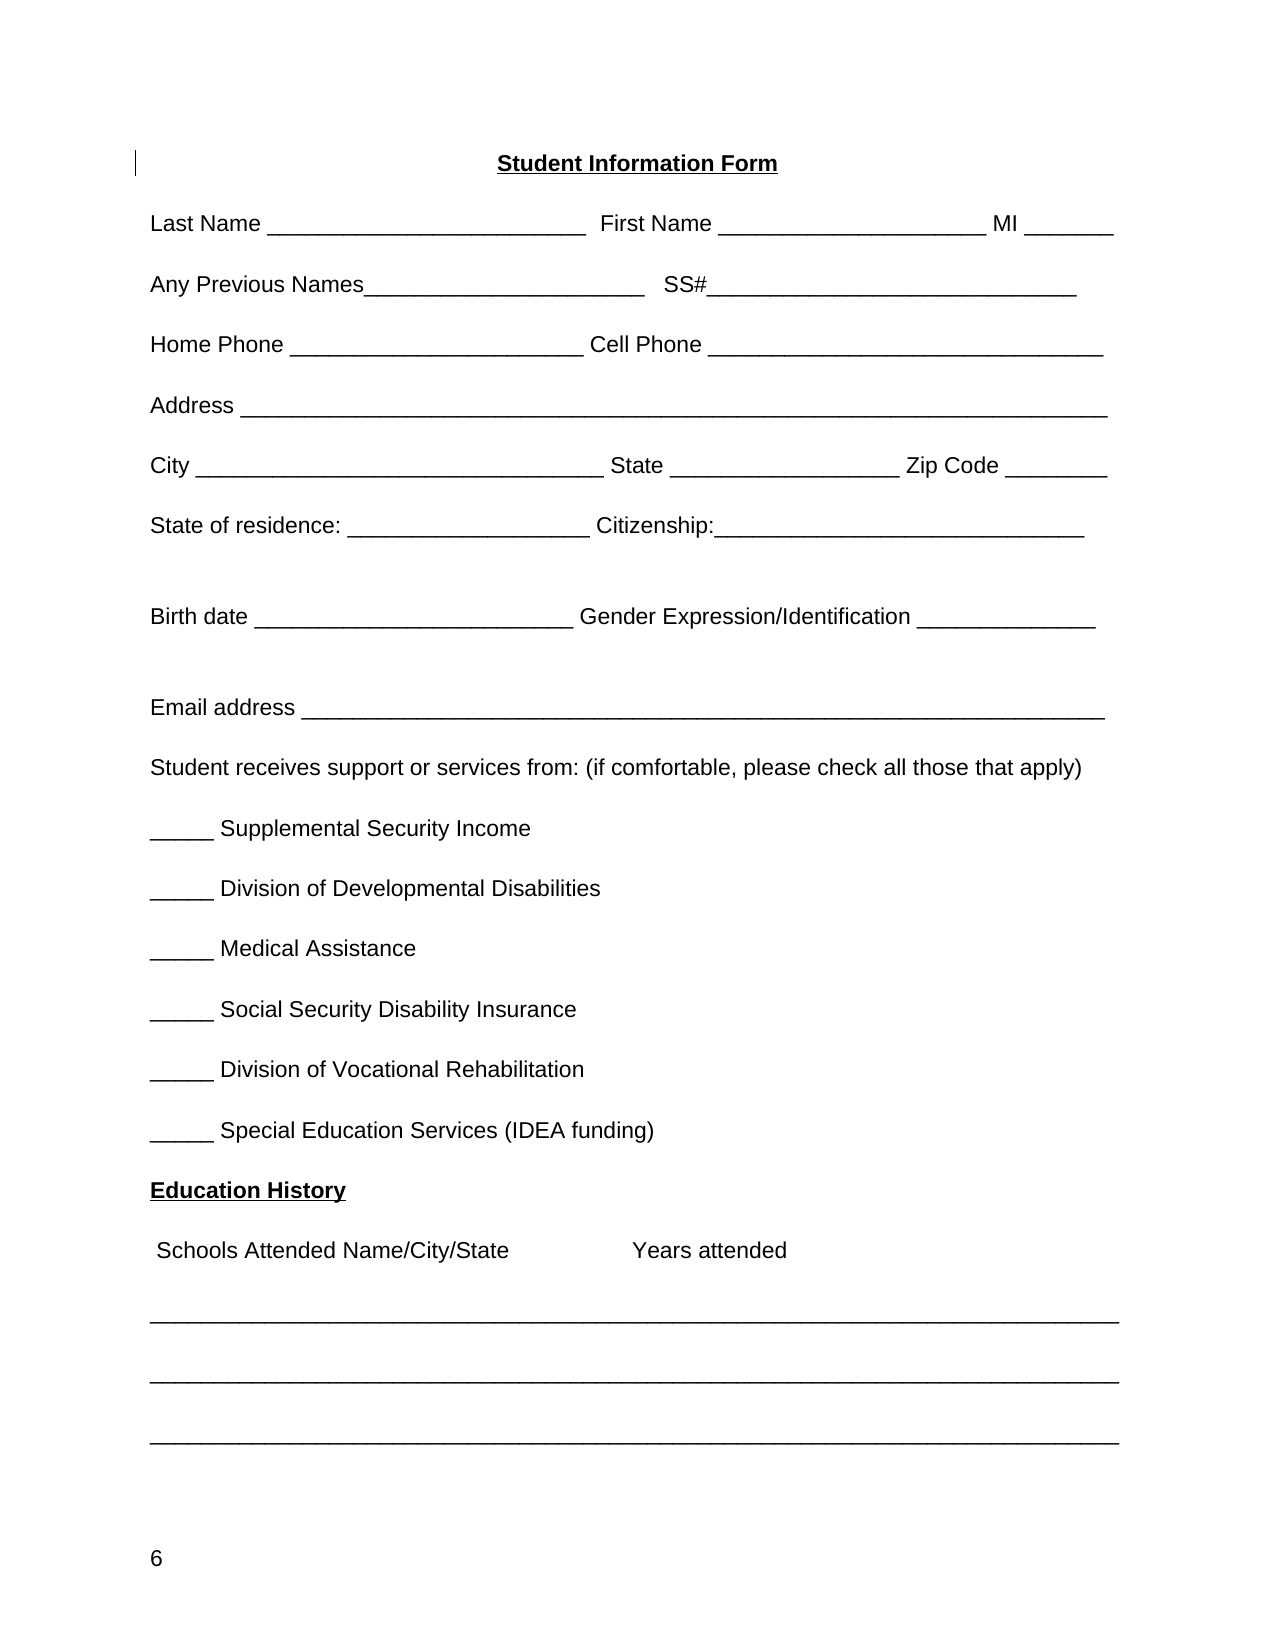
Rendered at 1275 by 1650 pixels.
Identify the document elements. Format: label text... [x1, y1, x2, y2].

text Education History [150, 1177, 1125, 1203]
text Schools Attended Name/City/State Years attended [150, 1237, 1125, 1264]
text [150, 1419, 1125, 1445]
text _____ Division of Vocational Rehabilitation [150, 1056, 1125, 1083]
text City ________________________________ State __________________ Zip Code ________ [150, 452, 1125, 478]
text Student Information Form [150, 150, 1125, 176]
text _____ Social Security Disability Insurance [150, 996, 1125, 1022]
text Email address _______________________________________________________________ [150, 694, 1125, 720]
text _____ Special Education Services (IDEA funding) [150, 1117, 1125, 1143]
text _____ Division of Developmental Disabilities [150, 875, 1125, 901]
text Last Name _________________________ First Name _____________________ MI _______ [150, 210, 1125, 237]
text Student receives support or services from: (if comfortable, please check all those that apply) [150, 754, 1125, 781]
text Address ____________________________________________________________________ [150, 392, 1125, 418]
text _____ Supplemental Security Income [150, 814, 1125, 841]
text Birth date _________________________ Gender Expression/Identification ______________ [150, 603, 1125, 629]
text State of residence: ___________________ Citizenship:_____________________________ [150, 512, 1125, 539]
text Home Phone _______________________ Cell Phone _______________________________ [150, 331, 1125, 358]
text _____ Medical Assistance [150, 935, 1125, 962]
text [150, 1358, 1125, 1385]
text Any Previous Names______________________ SS#_____________________________ [150, 271, 1125, 297]
text ____________________________________________________________________________ [150, 1298, 1125, 1324]
